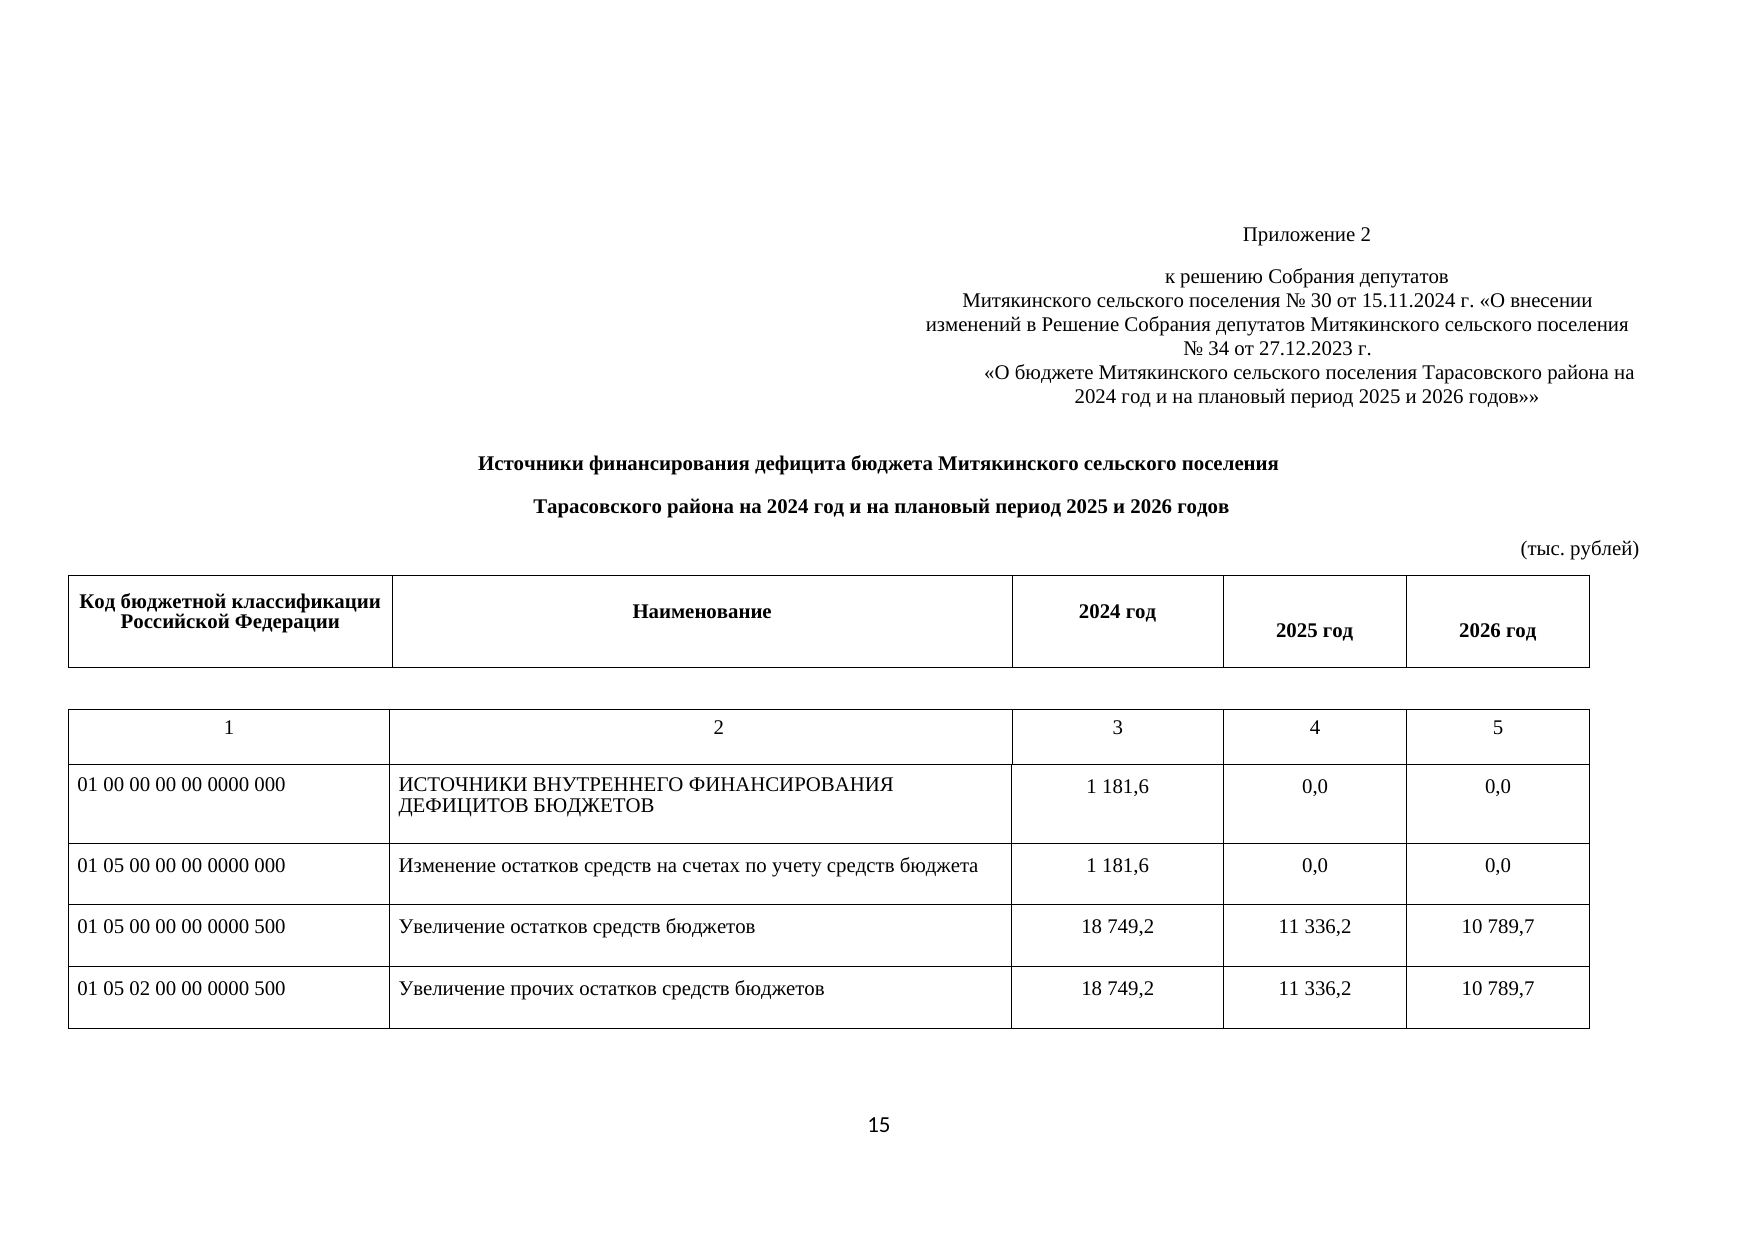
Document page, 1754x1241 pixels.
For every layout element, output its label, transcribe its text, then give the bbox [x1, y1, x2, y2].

table_cell 1 181,6 [1012, 765, 1223, 843]
table_header 5 [1407, 710, 1589, 764]
table_header 4 [1224, 710, 1406, 764]
table_cell 18 749,2 [1012, 905, 1223, 966]
text к решению Собрания депутатов [974, 264, 1639, 288]
table_cell Увеличение остатков средств бюджетов [390, 905, 1011, 966]
table_header 3 [1013, 710, 1223, 764]
table_cell 18 749,2 [1012, 967, 1223, 1027]
table_cell 11 336,2 [1224, 967, 1406, 1027]
table_cell 11 336,2 [1224, 905, 1406, 966]
table_cell Изменение остатков средств на счетах по учету средств бюджета [390, 844, 1011, 904]
table_cell 01 05 00 00 00 0000 500 [69, 905, 389, 966]
table_header 2024 год [1013, 576, 1223, 667]
table_cell 01 00 00 00 00 0000 000 [69, 765, 389, 843]
table_cell 01 05 02 00 00 0000 500 [69, 967, 389, 1027]
text (тыс. рублей) [118, 536, 1639, 560]
text Тарасовского района на 2024 год и на плановый период 2025 и 2026 годов [118, 494, 1639, 518]
table_header 1 [69, 710, 389, 764]
table_header 2025 год [1224, 576, 1406, 667]
table_cell 01 05 00 00 00 0000 000 [69, 844, 389, 904]
table_cell 10 789,7 [1407, 967, 1589, 1027]
table_cell Увеличение прочих остатков средств бюджетов [390, 967, 1011, 1027]
table_header Наименование [393, 576, 1012, 667]
table_cell 0,0 [1224, 844, 1406, 904]
table_cell 10 789,7 [1407, 905, 1589, 966]
table_cell ИСТОЧНИКИ ВНУТРЕННЕГО ФИНАНСИРОВАНИЯ ДЕФИЦИТОВ БЮДЖЕТОВ [390, 765, 1011, 843]
text Приложение 2 [974, 221, 1639, 246]
text Митякинского сельского поселения № 30 от 15.11.2024 г. «О внесении изменений в Решение Собрания депутатов Митякинского сельского поселения № 34 от 27.12.2023 г. [916, 288, 1639, 360]
table_header 2 [390, 710, 1012, 764]
table_cell 1 181,6 [1012, 844, 1223, 904]
table_cell 0,0 [1224, 765, 1406, 843]
table_header Код бюджетной классификации Российской Федерации [69, 576, 392, 667]
table_cell 0,0 [1407, 844, 1589, 904]
table_header 2026 год [1407, 576, 1589, 667]
table_cell 0,0 [1407, 765, 1589, 843]
text Источники финансирования дефицита бюджета Митякинского сельского поселения [118, 451, 1639, 475]
text «О бюджете Митякинского сельского поселения Тарасовского района на 2024 год и на плановый период 2025 и 2026 годов»» [974, 360, 1639, 408]
